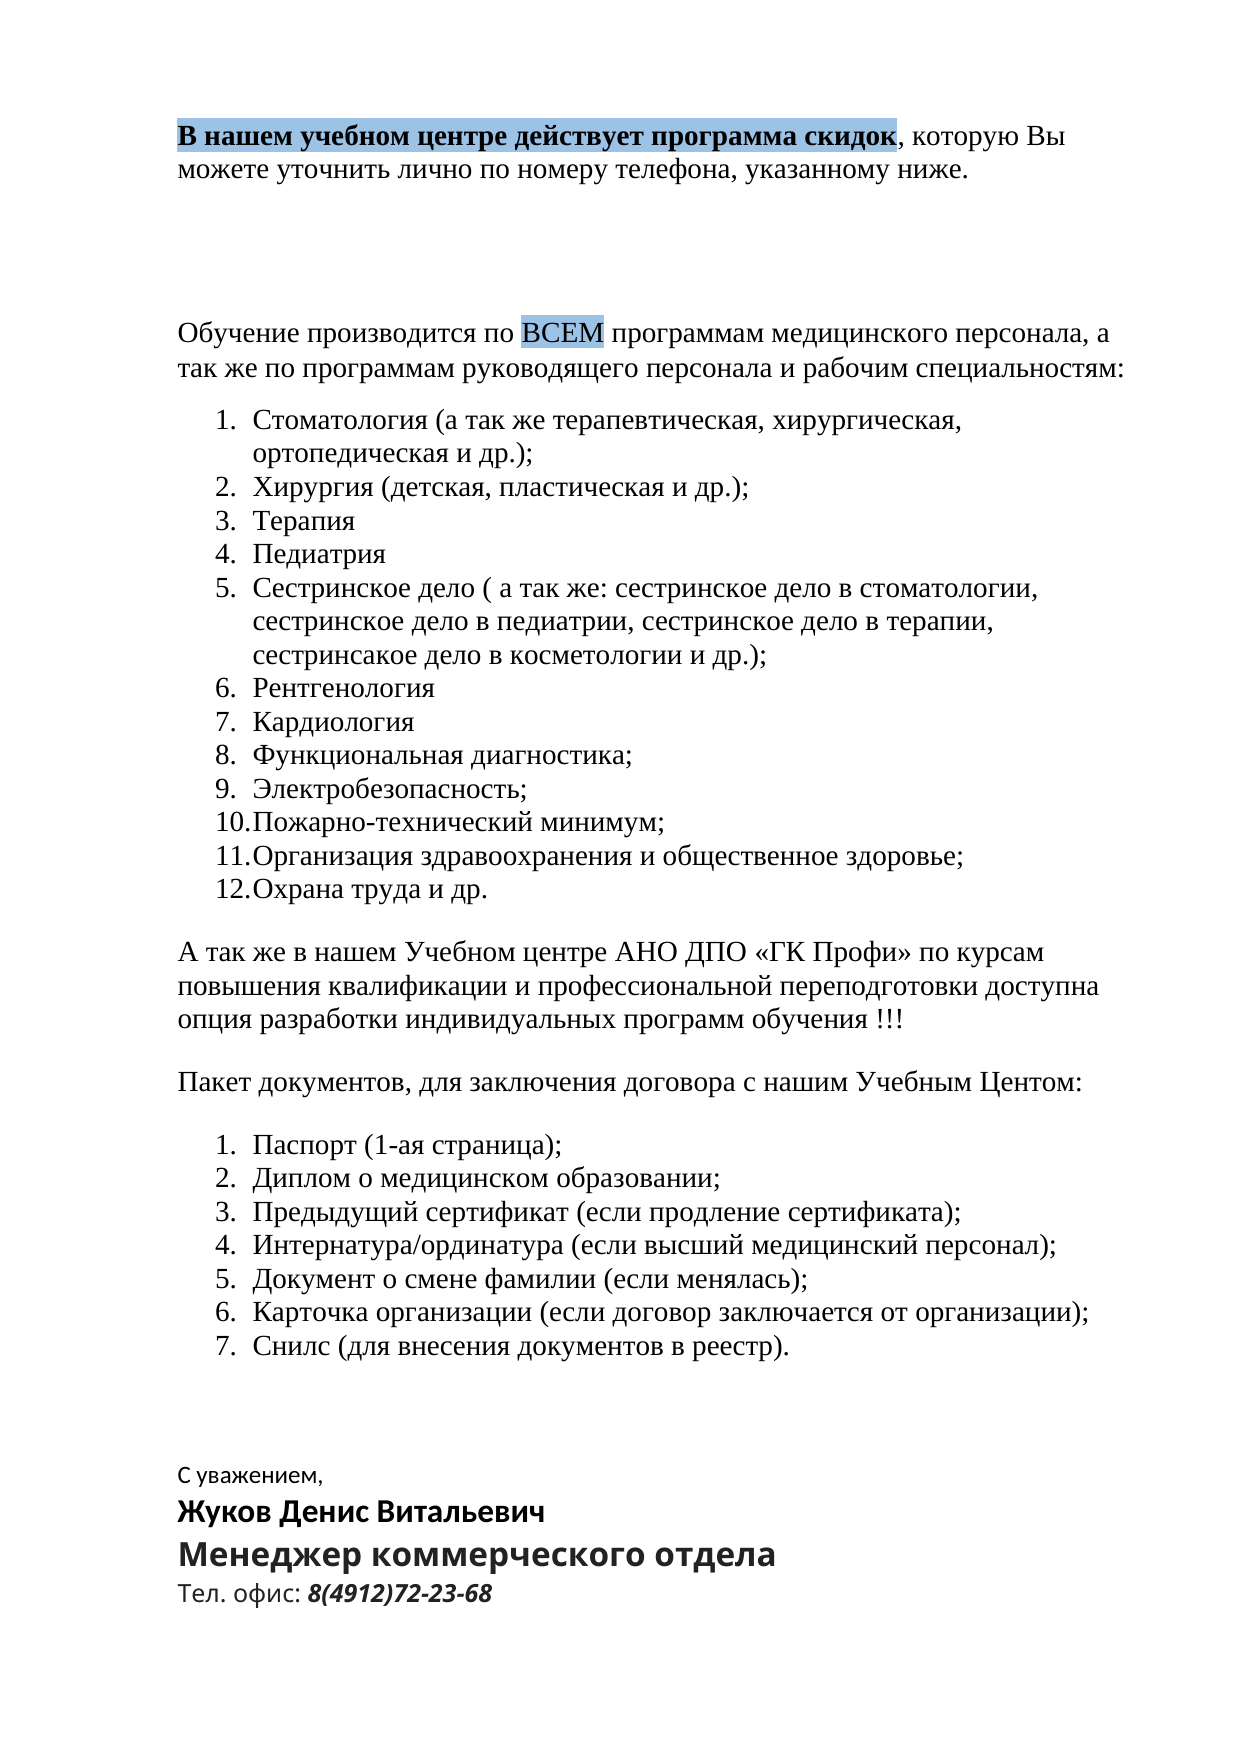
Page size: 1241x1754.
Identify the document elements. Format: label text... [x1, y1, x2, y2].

list Диплом о медицинском образовании; [215, 1160, 1152, 1194]
list Электробезопасность; [215, 771, 1152, 804]
list Снилс (для внесения документов в реестр). [215, 1328, 1152, 1362]
text Пакет документов, для заключения договора с нашим Учебным Центом: [177, 1064, 1152, 1098]
list Педиатрия [215, 536, 1152, 570]
list Пожарно-технический минимум; [215, 804, 1152, 838]
list Рентгенология [215, 670, 1152, 704]
text В нашем учебном центре действует программа скидок, которую Вы можете уточнить лично по номеру телефона, указанному ниже. [177, 118, 1152, 185]
list Документ о смене фамилии (если менялась); [215, 1261, 1152, 1294]
text Жуков Денис Витальевич [177, 1490, 1152, 1531]
list Паспорт (1-ая страница); [215, 1127, 1152, 1160]
list Организация здравоохранения и общественное здоровье; [215, 838, 1152, 872]
list Функциональная диагностика; [215, 737, 1152, 771]
text А так же в нашем Учебном центре АНО ДПО «ГК Профи» по курсам повышения квалификации и профессиональной переподготовки доступна опция разработки индивидуальных программ обучения !!! [177, 934, 1152, 1035]
list Кардиология [215, 704, 1152, 737]
list Терапия [215, 503, 1152, 536]
text Тел. офис: 8(4912)72-23-68 [177, 1576, 1152, 1610]
text С уважением, [177, 1459, 1152, 1490]
text Менеджер коммерческого отдела [177, 1531, 1152, 1576]
list Охрана труда и др. [215, 872, 1152, 905]
list Сестринское дело ( а так же: сестринское дело в стоматологии, сестринское дело в педиатрии, сестринское дело в терапии, сестринсакое дело в косметологии и др.); [215, 570, 1152, 670]
list Интернатура/ординатура (если высший медицинский персонал); [215, 1227, 1152, 1261]
list Стоматология (а так же терапевтическая, хирургическая, ортопедическая и др.); [215, 402, 1152, 469]
text Обучение производится по ВСЕМ программам медицинского персонала, а так же по программам руководящего персонала и рабочим специальностям: [177, 315, 1152, 384]
list Предыдущий сертификат (если продление сертификата); [215, 1194, 1152, 1227]
list Карточка организации (если договор заключается от организации); [215, 1294, 1152, 1328]
list Хирургия (детская, пластическая и др.); [215, 469, 1152, 503]
